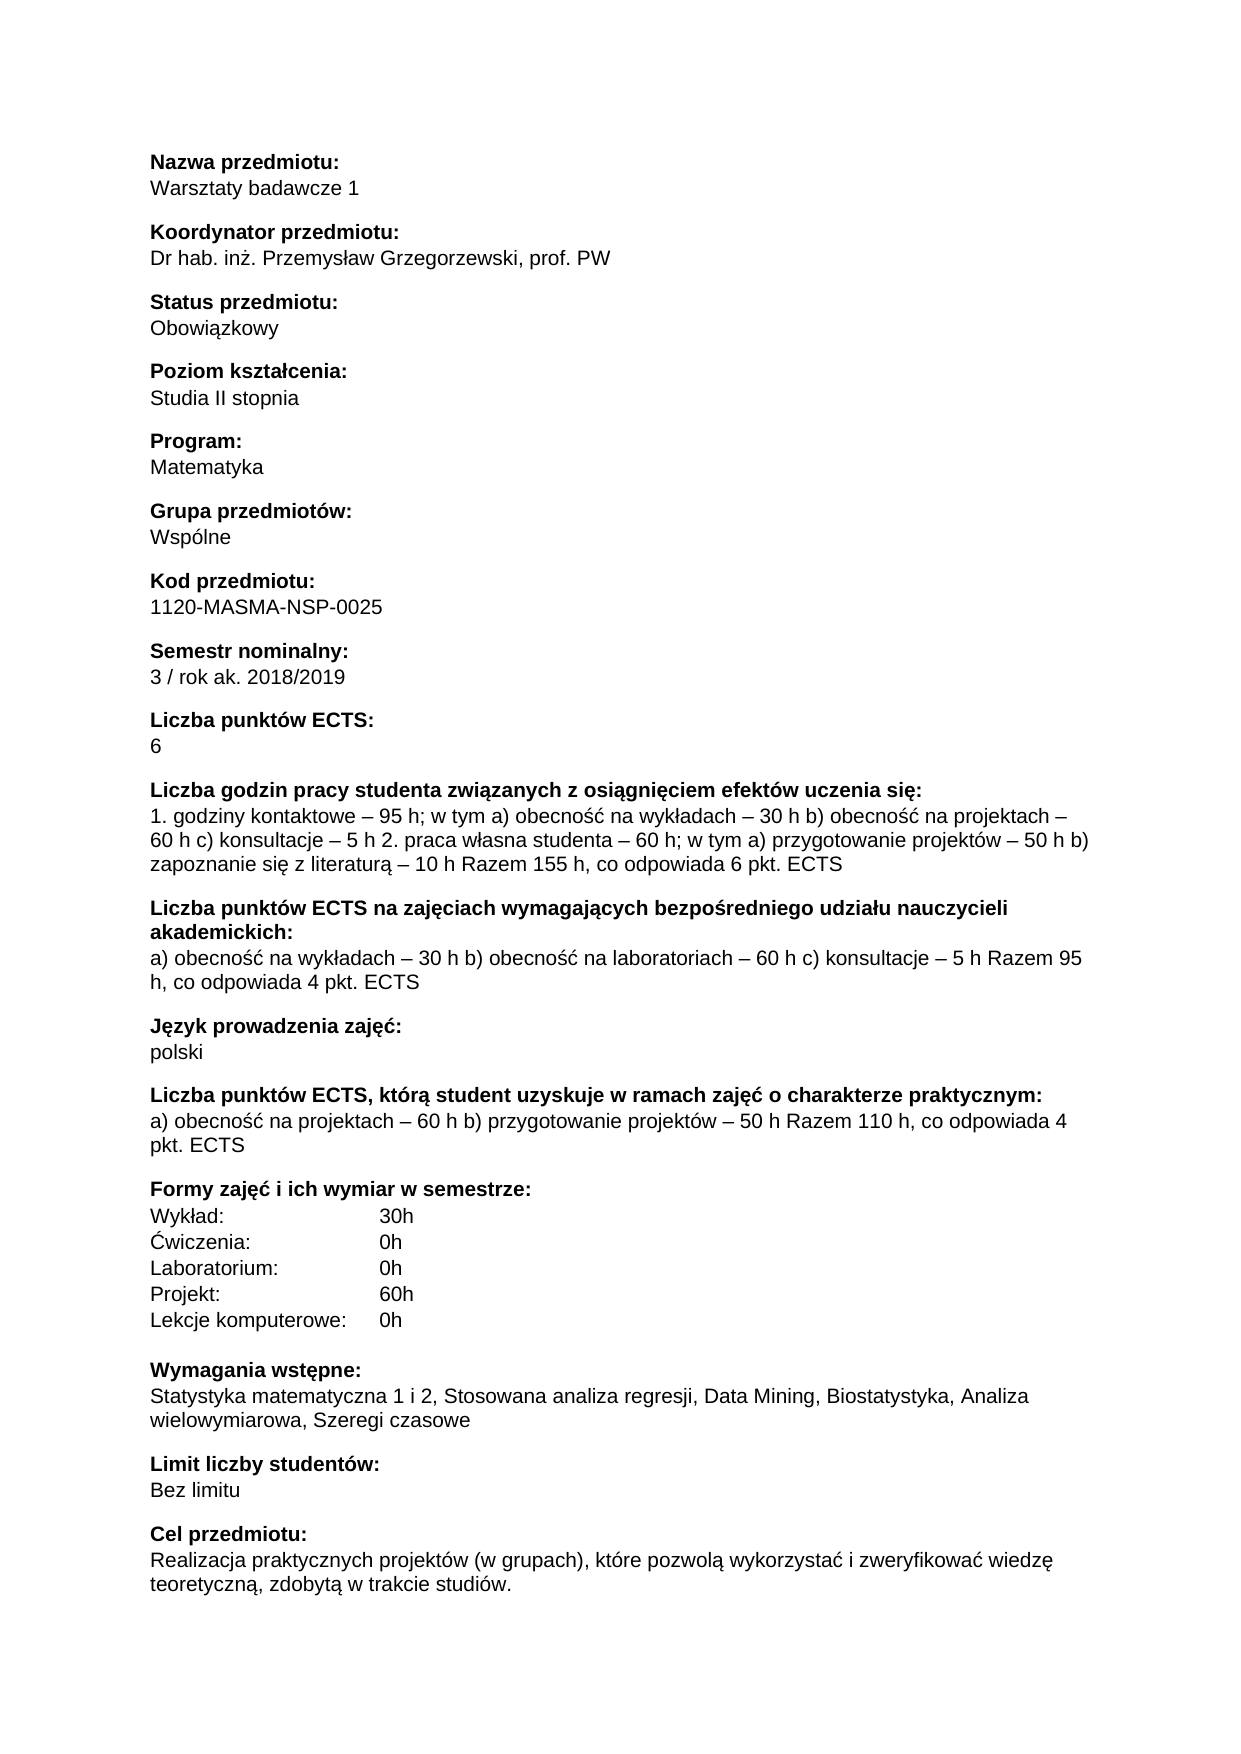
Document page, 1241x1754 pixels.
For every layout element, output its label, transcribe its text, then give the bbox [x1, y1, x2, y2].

text 1. godziny kontaktowe – 95 h; w tym a) obecność na wykładach – 30 h b) obecność na projektach – 60 h c) konsultacje – 5 h 2. praca własna studenta – 60 h; w tym a) przygotowanie projektów – 50 h b) zapoznanie się z literaturą – 10 h Razem 155 h, co odpowiada 6 pkt. ECTS [150, 804, 1090, 876]
text Liczba godzin pracy studenta związanych z osiągnięciem efektów uczenia się: [150, 778, 1090, 802]
text Liczba punktów ECTS na zajęciach wymagających bezpośredniego udziału nauczycieli akademickich: [150, 896, 1090, 944]
table_cell Laboratorium: [140, 1256, 367, 1280]
table_header 30h [369, 1204, 597, 1228]
table_cell 0h [369, 1228, 597, 1254]
text Dr hab. inż. Przemysław Grzegorzewski, prof. PW [150, 246, 1090, 270]
text Status przedmiotu: [150, 289, 1090, 313]
text Nazwa przedmiotu: [150, 150, 1090, 174]
text Liczba punktów ECTS: [150, 708, 1090, 732]
text Realizacja praktycznych projektów (w grupach), które pozwolą wykorzystać i zweryfikować wiedzę teoretyczną, zdobytą w trakcie studiów. [150, 1547, 1090, 1595]
text 3 / rok ak. 2018/2019 [150, 664, 1090, 688]
text Warsztaty badawcze 1 [150, 176, 1090, 200]
table_cell 0h [369, 1306, 597, 1332]
text a) obecność na projektach – 60 h b) przygotowanie projektów – 50 h Razem 110 h, co odpowiada 4 pkt. ECTS [150, 1109, 1090, 1157]
table_header Wykład: [140, 1204, 367, 1228]
text Koordynator przedmiotu: [150, 220, 1090, 244]
text Matematyka [150, 455, 1090, 479]
text Wymagania wstępne: [150, 1358, 1090, 1382]
text polski [150, 1039, 1090, 1063]
text Bez limitu [150, 1478, 1090, 1502]
table_cell Lekcje komputerowe: [140, 1308, 367, 1332]
text Semestr nominalny: [150, 638, 1090, 662]
text Statystyka matematyczna 1 i 2, Stosowana analiza regresji, Data Mining, Biostatystyka, Analiza wielowymiarowa, Szeregi czasowe [150, 1384, 1090, 1432]
text 6 [150, 734, 1090, 758]
text Liczba punktów ECTS, którą student uzyskuje w ramach zajęć o charakterze praktycznym: [150, 1083, 1090, 1107]
text Cel przedmiotu: [150, 1521, 1090, 1545]
text Grupa przedmiotów: [150, 499, 1090, 523]
text Studia II stopnia [150, 385, 1090, 409]
text Limit liczby studentów: [150, 1452, 1090, 1476]
text a) obecność na wykładach – 30 h b) obecność na laboratoriach – 60 h c) konsultacje – 5 h Razem 95 h, co odpowiada 4 pkt. ECTS [150, 946, 1090, 994]
text Kod przedmiotu: [150, 569, 1090, 593]
text Język prowadzenia zajęć: [150, 1013, 1090, 1037]
table_cell Projekt: [140, 1282, 367, 1306]
text Wspólne [150, 525, 1090, 549]
table_cell 60h [369, 1280, 597, 1306]
text Formy zajęć i ich wymiar w semestrze: [150, 1177, 1090, 1201]
table_cell Ćwiczenia: [140, 1230, 367, 1254]
text 1120-MASMA-NSP-0025 [150, 595, 1090, 619]
table_cell 0h [369, 1254, 597, 1280]
text Obowiązkowy [150, 316, 1090, 339]
text Program: [150, 429, 1090, 453]
text Poziom kształcenia: [150, 359, 1090, 383]
